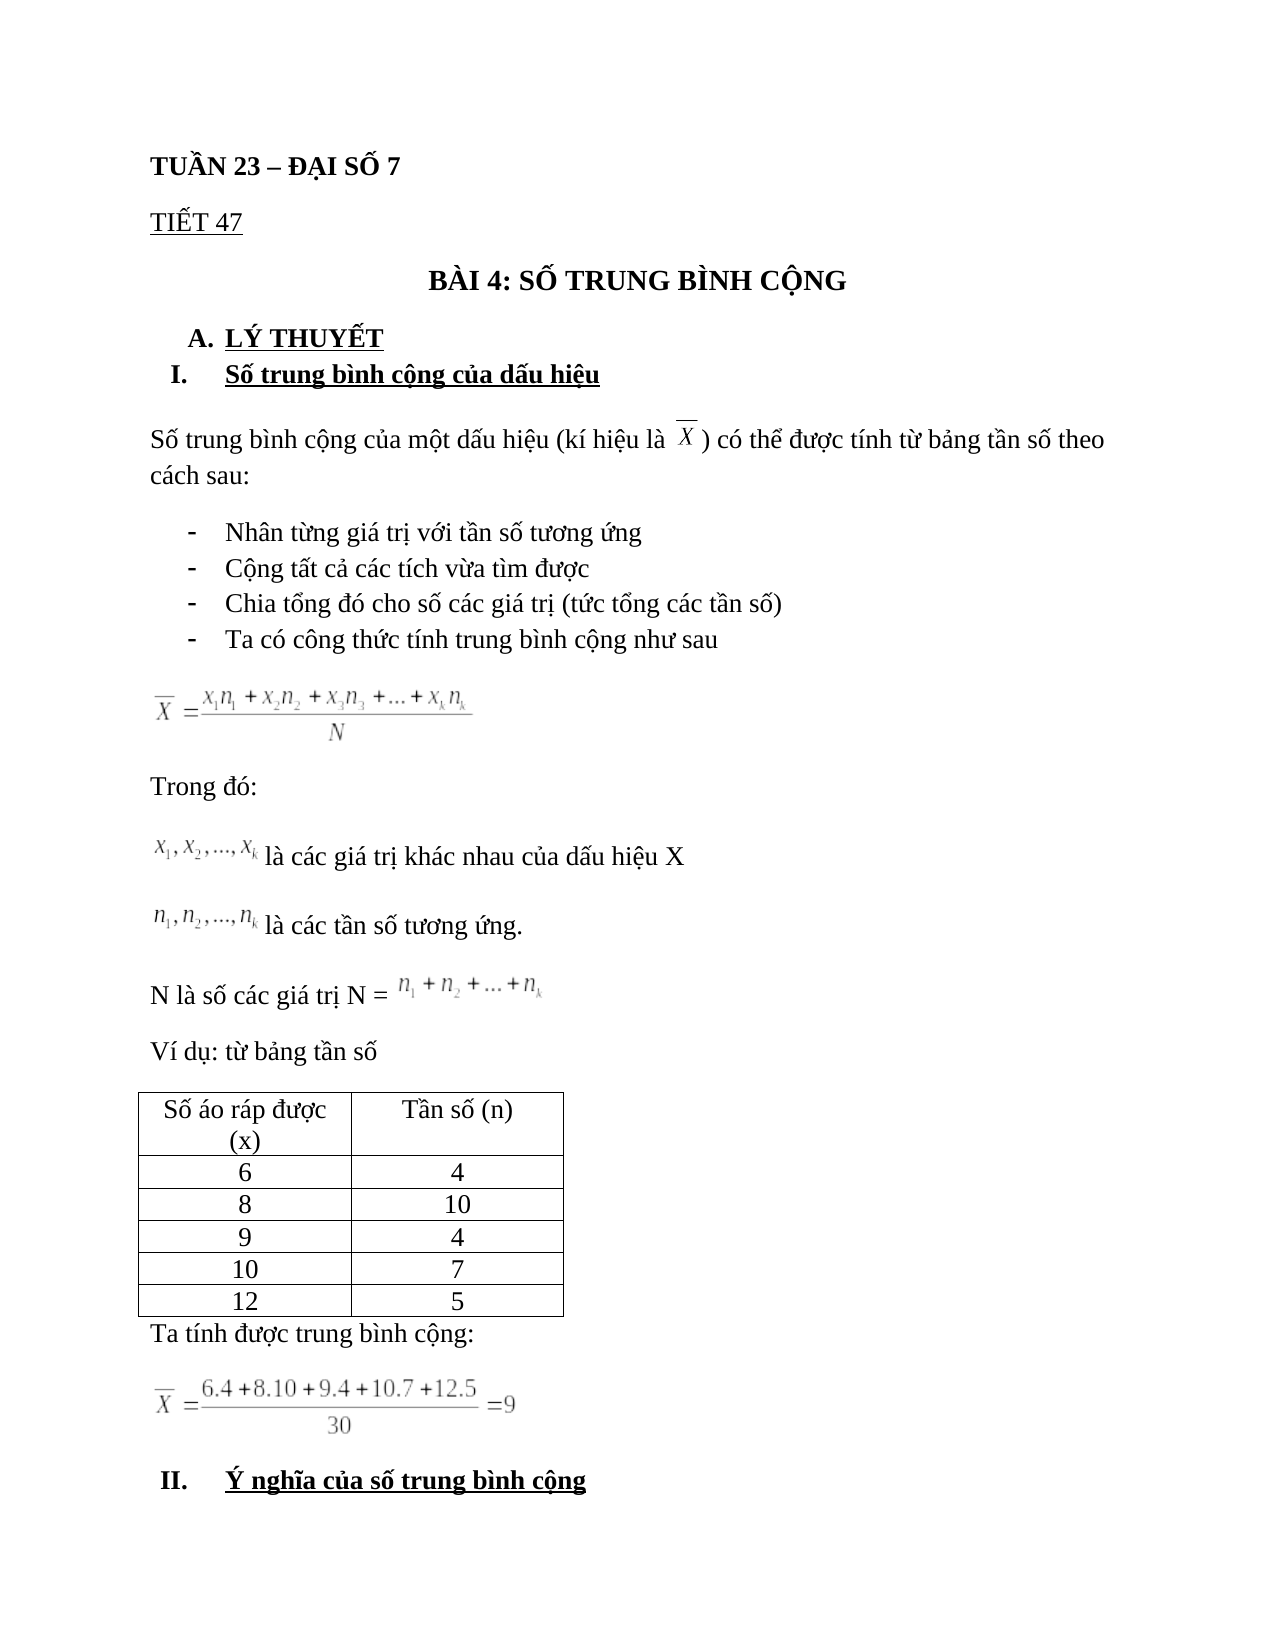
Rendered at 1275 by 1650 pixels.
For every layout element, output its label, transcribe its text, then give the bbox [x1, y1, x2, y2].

text TUẦN 23 – ĐẠI SỐ 7 [150, 150, 1125, 181]
table_cell 8 [139, 1189, 351, 1220]
table_header Số áo ráp được (x) [139, 1093, 351, 1155]
table_header Tần số (n) [352, 1093, 563, 1155]
text Trong đó: [150, 770, 1125, 802]
table_cell 5 [352, 1285, 563, 1316]
list Cộng tất cả các tích vừa tìm được [187, 552, 1125, 583]
text Ta tính được trung bình cộng: [150, 1317, 1125, 1348]
text là các tần số tương ứng. [150, 896, 1125, 941]
table_cell 9 [139, 1221, 351, 1252]
table_cell 10 [139, 1253, 351, 1284]
table_cell 10 [352, 1189, 563, 1220]
table_cell 4 [352, 1156, 563, 1187]
text Ví dụ: từ bảng tần số [150, 1035, 1125, 1067]
table_cell 12 [139, 1285, 351, 1316]
text Số trung bình cộng của một dấu hiệu (kí hiệu là ) có thể được tính từ bảng tần số theo cách sau: [150, 415, 1125, 490]
text là các giá trị khác nhau của dấu hiệu X [150, 827, 1125, 871]
list Nhân từng giá trị với tần số tương ứng [187, 516, 1125, 547]
list Chia tổng đó cho số các giá trị (tức tổng các tần số) [187, 588, 1125, 619]
table_cell 4 [352, 1221, 563, 1252]
text N là số các giá trị N = [150, 966, 1125, 1010]
list LÝ THUYẾT [187, 322, 1125, 354]
table_cell 6 [139, 1156, 351, 1187]
table_cell 7 [352, 1253, 563, 1284]
list Ta có công thức tính trung bình cộng như sau [187, 623, 1125, 655]
text TIẾT 47 [150, 207, 1125, 238]
list Số trung bình cộng của dấu hiệu [187, 358, 1125, 389]
list Ý nghĩa của số trung bình cộng [187, 1464, 1125, 1495]
text BÀI 4: SỐ TRUNG BÌNH CỘNG [150, 263, 1125, 297]
